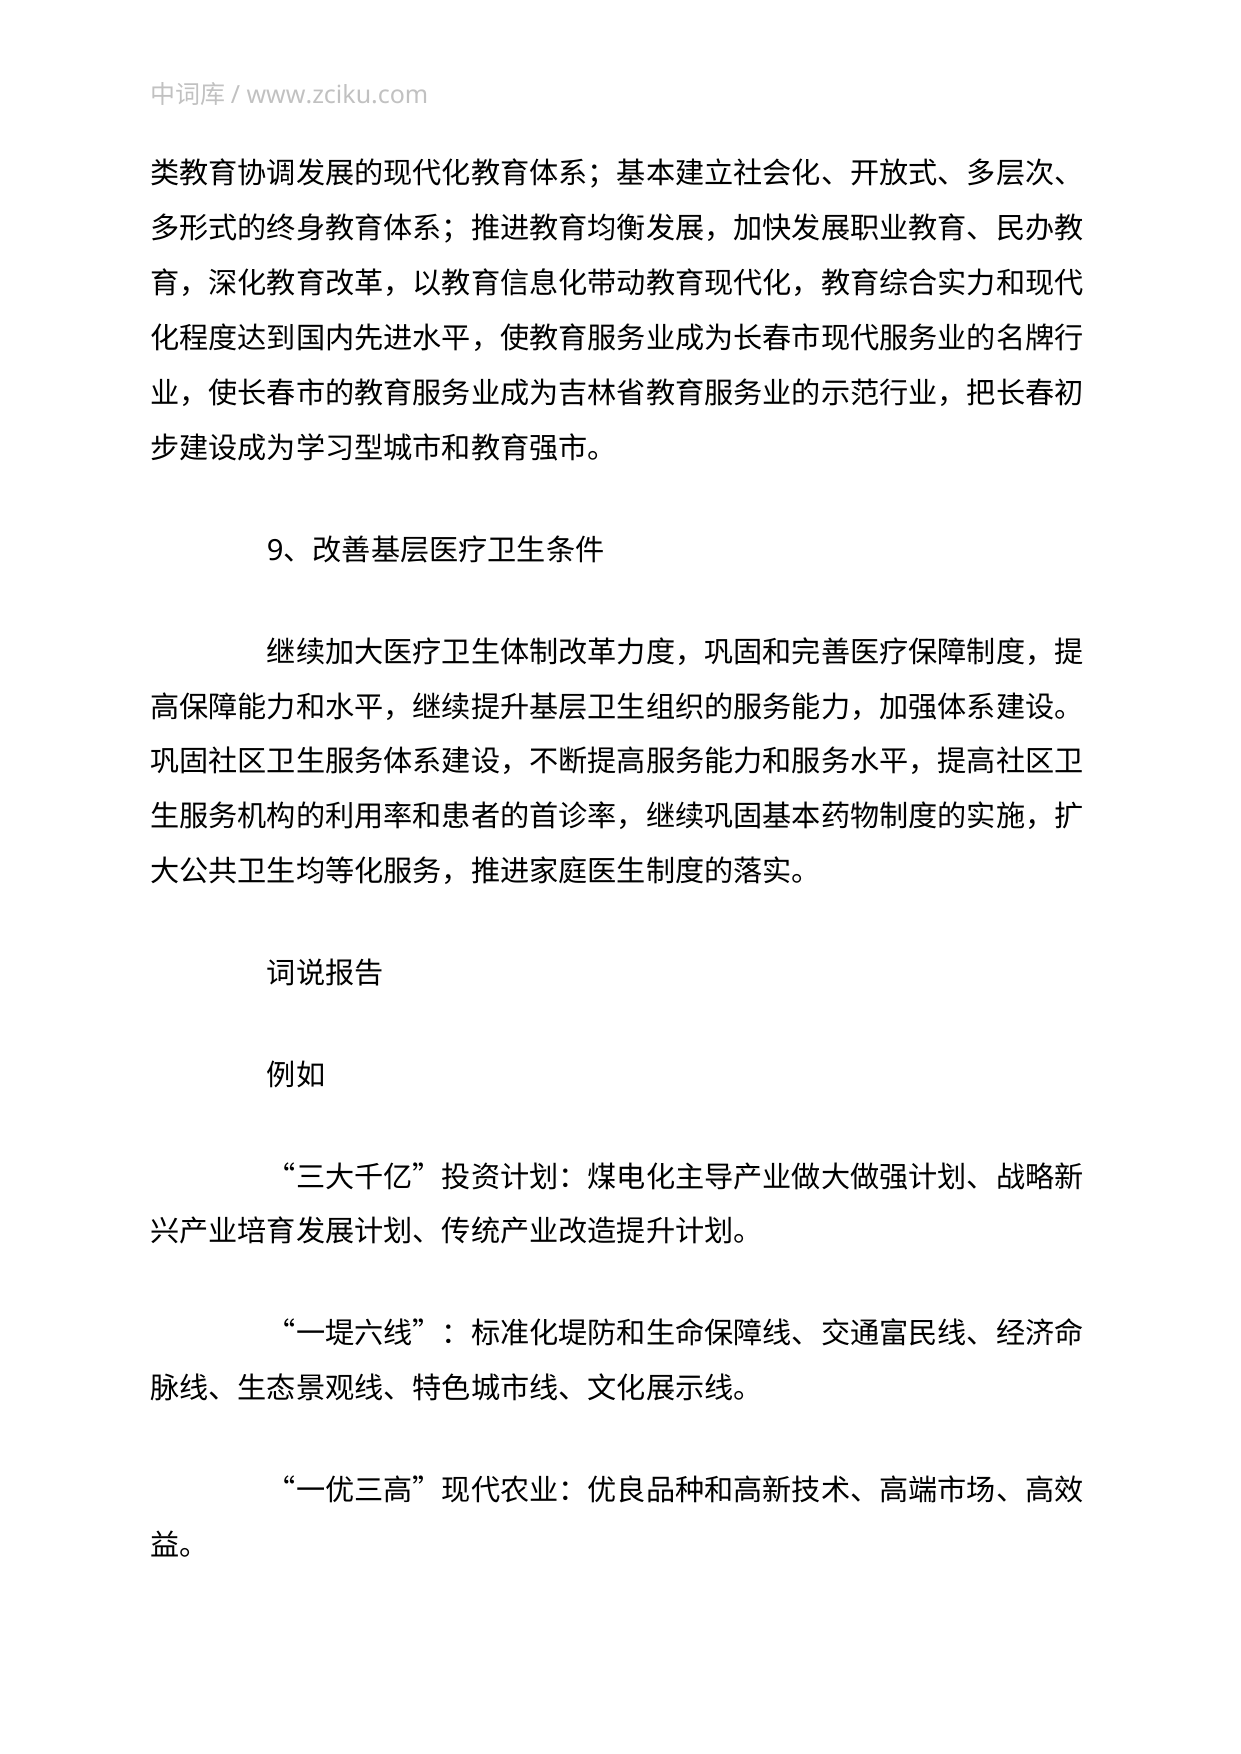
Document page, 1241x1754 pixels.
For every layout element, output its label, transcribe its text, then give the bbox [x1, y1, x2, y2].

text 词说报告 [150, 949, 1090, 992]
text “三大千亿”投资计划：煤电化主导产业做大做强计划、战略新兴产业培育发展计划、传统产业改造提升计划。 [150, 1153, 1090, 1250]
text 9、改善基层医疗卫生条件 [150, 526, 1090, 569]
text 例如 [150, 1051, 1090, 1094]
text “一堤六线”：标准化堤防和生命保障线、交通富民线、经济命脉线、生态景观线、特色城市线、文化展示线。 [150, 1310, 1090, 1407]
text 继续加大医疗卫生体制改革力度，巩固和完善医疗保障制度，提高保障能力和水平，继续提升基层卫生组织的服务能力，加强体系建设。巩固社区卫生服务体系建设，不断提高服务能力和服务水平，提高社区卫生服务机构的利用率和患者的首诊率，继续巩固基本药物制度的实施，扩大公共卫生均等化服务，推进家庭医生制度的落实。 [150, 628, 1090, 890]
text “一优三高”现代农业：优良品种和高新技术、高端市场、高效益。 [150, 1466, 1090, 1564]
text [150, 150, 1090, 467]
